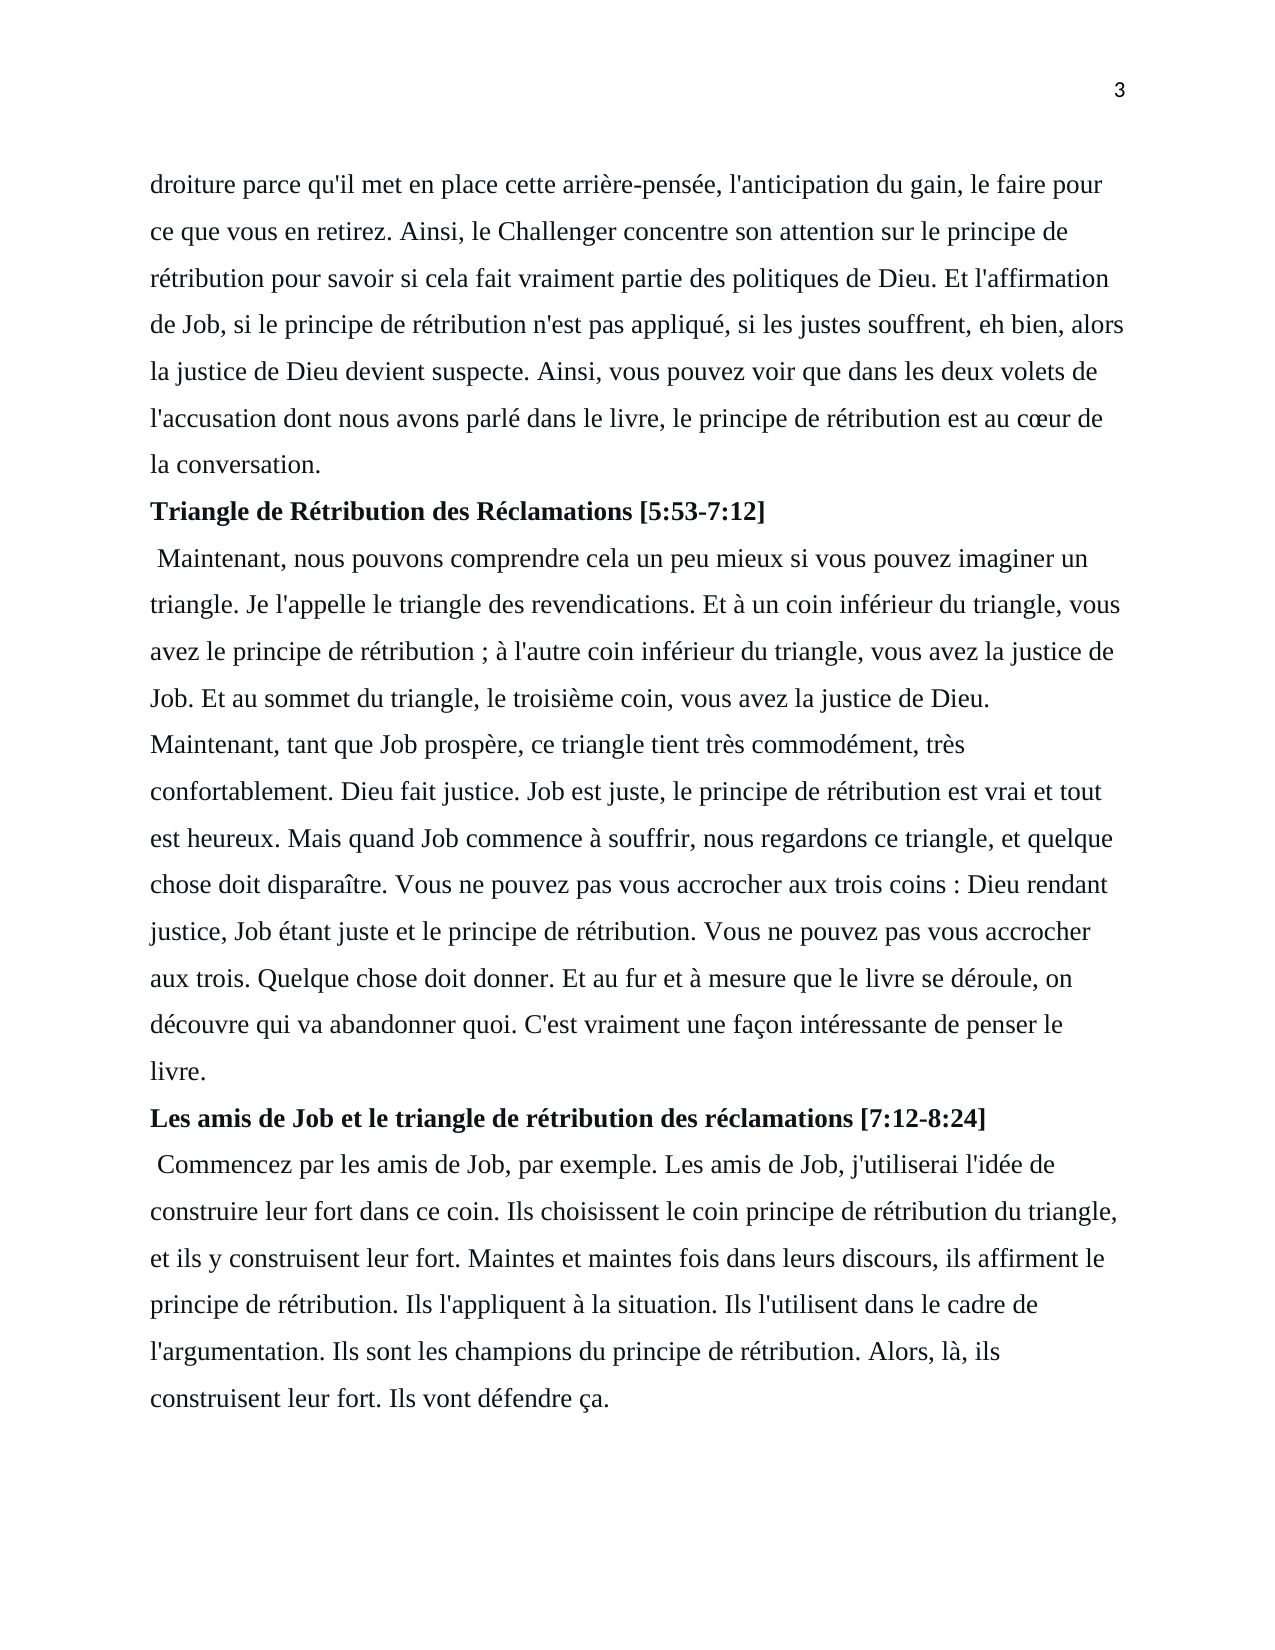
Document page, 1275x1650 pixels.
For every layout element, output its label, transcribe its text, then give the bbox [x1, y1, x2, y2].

text Triangle de Rétribution des Réclamations [5:53-7:12] [150, 495, 1125, 526]
text Les amis de Job et le triangle de rétribution des réclamations [7:12-8:24] [150, 1102, 1125, 1133]
text Maintenant, nous pouvons comprendre cela un peu mieux si vous pouvez imaginer un triangle. Je l'appelle le triangle des revendications. Et à un coin inférieur du triangle, vous avez le principe de rétribution ; à l'autre coin inférieur du triangle, vous avez la justice de Job. Et au sommet du triangle, le troisième coin, vous avez la justice de Dieu. [150, 542, 1125, 713]
text Commencez par les amis de Job, par exemple. Les amis de Job, j'utiliserai l'idée de construire leur fort dans ce coin. Ils choisissent le coin principe de rétribution du triangle, et ils y construisent leur fort. Maintes et maintes fois dans leurs discours, ils affirment le principe de rétribution. Ils l'appliquent à la situation. Ils l'utilisent dans le cadre de l'argumentation. Ils sont les champions du principe de rétribution. Alors, là, ils construisent leur fort. Ils vont défendre ça. [150, 1149, 1125, 1413]
text Maintenant, tant que Job prospère, ce triangle tient très commodément, très confortablement. Dieu fait justice. Job est juste, le principe de rétribution est vrai et tout est heureux. Mais quand Job commence à souffrir, nous regardons ce triangle, et quelque chose doit disparaître. Vous ne pouvez pas vous accrocher aux trois coins : Dieu rendant justice, Job étant juste et le principe de rétribution. Vous ne pouvez pas vous accrocher aux trois. Quelque chose doit donner. Et au fur et à mesure que le livre se déroule, on découvre qui va abandonner quoi. C'est vraiment une façon intéressante de penser le livre. [150, 729, 1125, 1086]
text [150, 169, 1125, 480]
